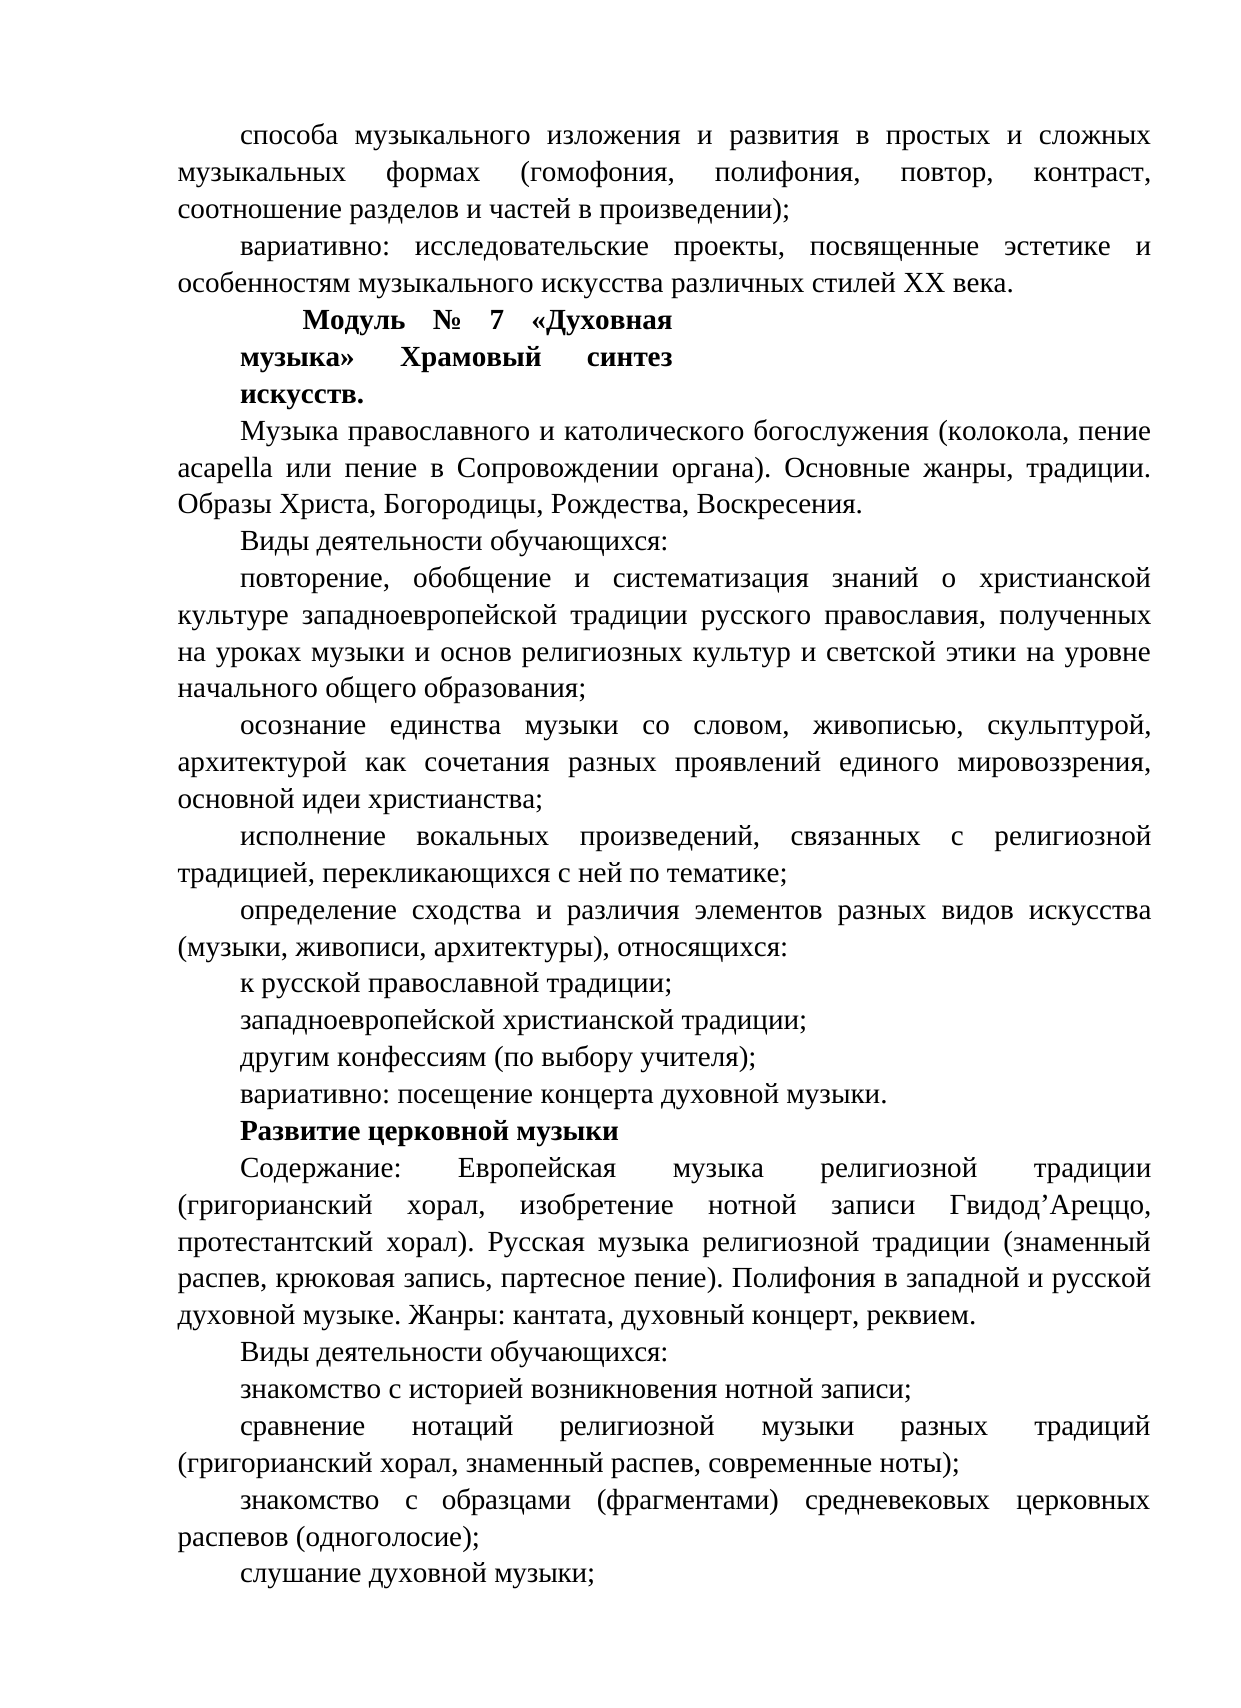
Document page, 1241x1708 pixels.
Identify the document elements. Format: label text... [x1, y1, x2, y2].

text Виды деятельности обучающихся: [240, 523, 1166, 557]
text Музыка православного и католического богослужения (колокола, пение acapella или пение в Сопровождении органа). Основные жанры, традиции. Образы Христа, Богородицы, Рождества, Воскресения. [177, 413, 1152, 520]
subtitle Модуль № 7 «Духовная музыка» Храмовый синтез искусств. [240, 302, 672, 409]
text сравнение нотаций религиозной музыки разных традиций (григорианский хорал, знаменный распев, современные ноты); [177, 1408, 1152, 1478]
text знакомство с образцами (фрагментами) средневековых церковных распевов (одноголосие); [177, 1482, 1152, 1552]
text повторение, обобщение и систематизация знаний о христианской культуре западноевропейской традиции русского православия, полученных на уроках музыки и основ религиозных культур и светской этики на уровне начального общего образования; [177, 560, 1152, 704]
text осознание единства музыки со словом, живописью, скульптурой, архитектурой как сочетания разных проявлений единого мировоззрения, основной идеи христианства; [177, 707, 1152, 815]
text способа музыкального изложения и развития в простых и сложных музыкальных формах (гомофония, полифония, повтор, контраст, соотношение разделов и частей в произведении); [177, 117, 1152, 225]
text Содержание: Европейская музыка религиозной традиции (григорианский хорал, изобретение нотной записи Гвидод’Ареццо, протестантский хорал). Русская музыка религиозной традиции (знаменный распев, крюковая запись, партесное пение). Полифония в западной и русской духовной музыке. Жанры: кантата, духовный концерт, реквием. [177, 1150, 1152, 1331]
text определение сходства и различия элементов разных видов искусства (музыки, живописи, архитектуры), относящихся: [177, 892, 1152, 962]
text вариативно: исследовательские проекты, посвященные эстетике и особенностям музыкального искусства различных стилей XX века. [177, 228, 1152, 298]
text знакомство с историей возникновения нотной записи; [240, 1371, 1166, 1405]
text исполнение вокальных произведений, связанных с религиозной традицией, перекликающихся с ней по тематике; [177, 818, 1152, 888]
text Виды деятельности обучающихся: [240, 1334, 1166, 1368]
text к русской православной традиции; западноевропейской христианской традиции; другим конфессиям (по выбору учителя); вариативно: посещение концерта духовной музыки. Развитие церковной музыки [240, 966, 895, 1147]
text слушание духовной музыки; [240, 1556, 1166, 1589]
